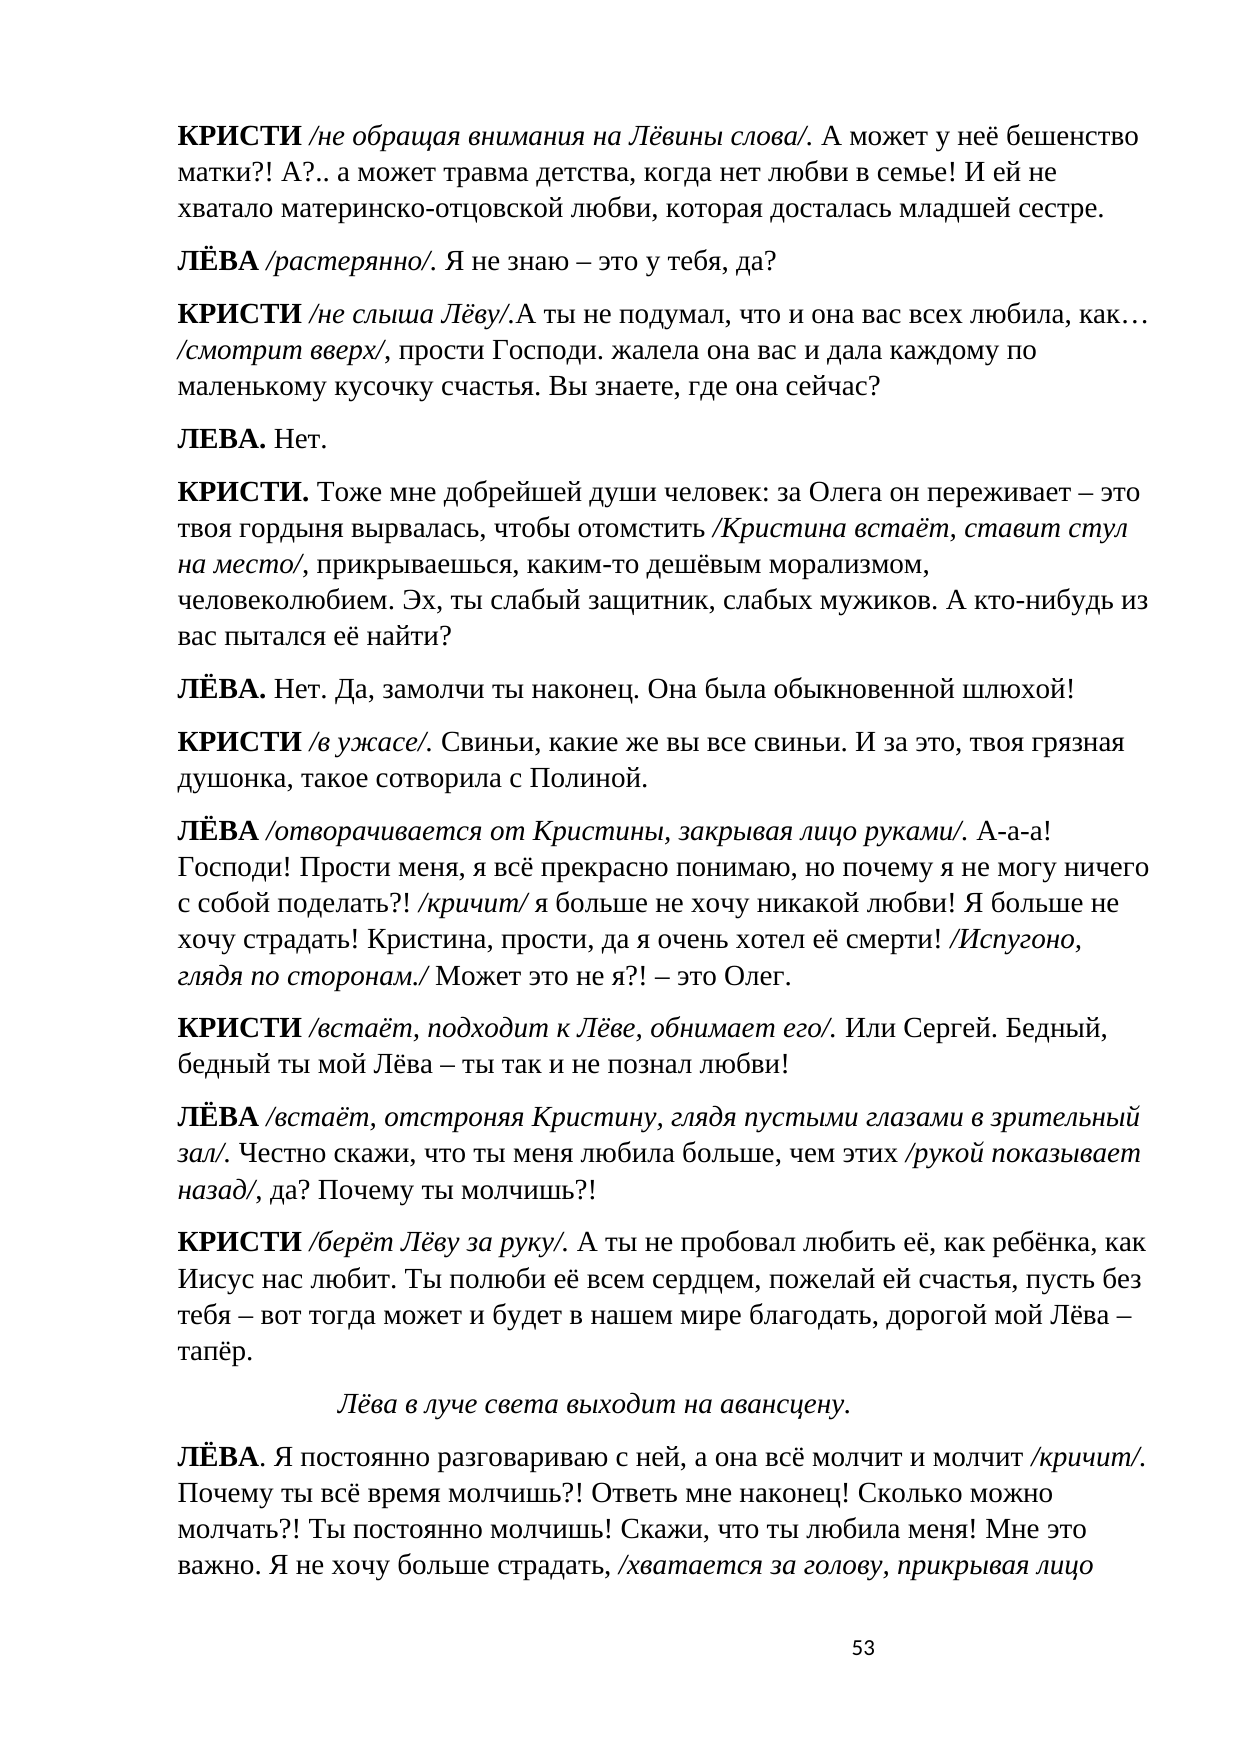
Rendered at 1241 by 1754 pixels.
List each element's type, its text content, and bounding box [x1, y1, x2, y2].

text КРИСТИ /не слыша Лёву/.А ты не подумал, что и она вас всех любила, как… /смотрит вверх/, прости Господи. жалела она вас и дала каждому по маленькому кусочку счастья. Вы знаете, где она сейчас? [177, 296, 1152, 402]
text ЛЁВА /отворачивается от Кристины, закрывая лицо руками/. А-а-а! Господи! Прости меня, я всё прекрасно понимаю, но почему я не могу ничего с собой поделать?! /кричит/ я больше не хочу никакой любви! Я больше не хочу страдать! Кристина, прости, да я очень хотел её смерти! /Испугоно, глядя по сторонам./ Может это не я?! – это Олег. [177, 813, 1152, 991]
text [177, 1439, 1152, 1581]
text КРИСТИ /берёт Лёву за руку/. А ты не пробовал любить её, как ребёнка, как Иисус нас любит. Ты полюби её всем сердцем, пожелай ей счастья, пусть без тебя – вот тогда может и будет в нашем мире благодать, дорогой мой Лёва – тапёр. [177, 1224, 1152, 1367]
text КРИСТИ /не обращая внимания на Лёвины слова/. А может у неё бешенство матки?! А?.. а может травма детства, когда нет любви в семье! И ей не хватало материнско-отцовской любви, которая досталась младшей сестре. [177, 118, 1152, 224]
text КРИСТИ /встаёт, подходит к Лёве, обнимает его/. Или Сергей. Бедный, бедный ты мой Лёва – ты так и не познал любви! [177, 1011, 1152, 1080]
text КРИСТИ. Тоже мне добрейшей души человек: за Олега он переживает – это твоя гордыня вырвалась, чтобы отомстить /Кристина встаёт, ставит стул на место/, прикрываешься, каким-то дешёвым морализмом, человеколюбием. Эх, ты слабый защитник, слабых мужиков. А кто-нибудь из вас пытался её найти? [177, 474, 1152, 652]
text ЛЁВА /встаёт, отстроняя Кристину, глядя пустыми глазами в зрительный зал/. Честно скажи, что ты меня любила больше, чем этих /рукой показывает назад/, да? Почему ты молчишь?! [177, 1099, 1152, 1205]
text ЛЁВА /растерянно/. Я не знаю – это у тебя, да? [177, 243, 1152, 277]
text КРИСТИ /в ужасе/. Свиньи, какие же вы все свиньи. И за это, твоя грязная душонка, такое сотворила с Полиной. [177, 724, 1152, 794]
text ЛЁВА. Нет. Да, замолчи ты наконец. Она была обыкновенной шлюхой! [177, 671, 1152, 705]
text ЛЕВА. Нет. [177, 421, 1152, 455]
text Лёва в луче света выходит на авансцену. [177, 1386, 1152, 1419]
